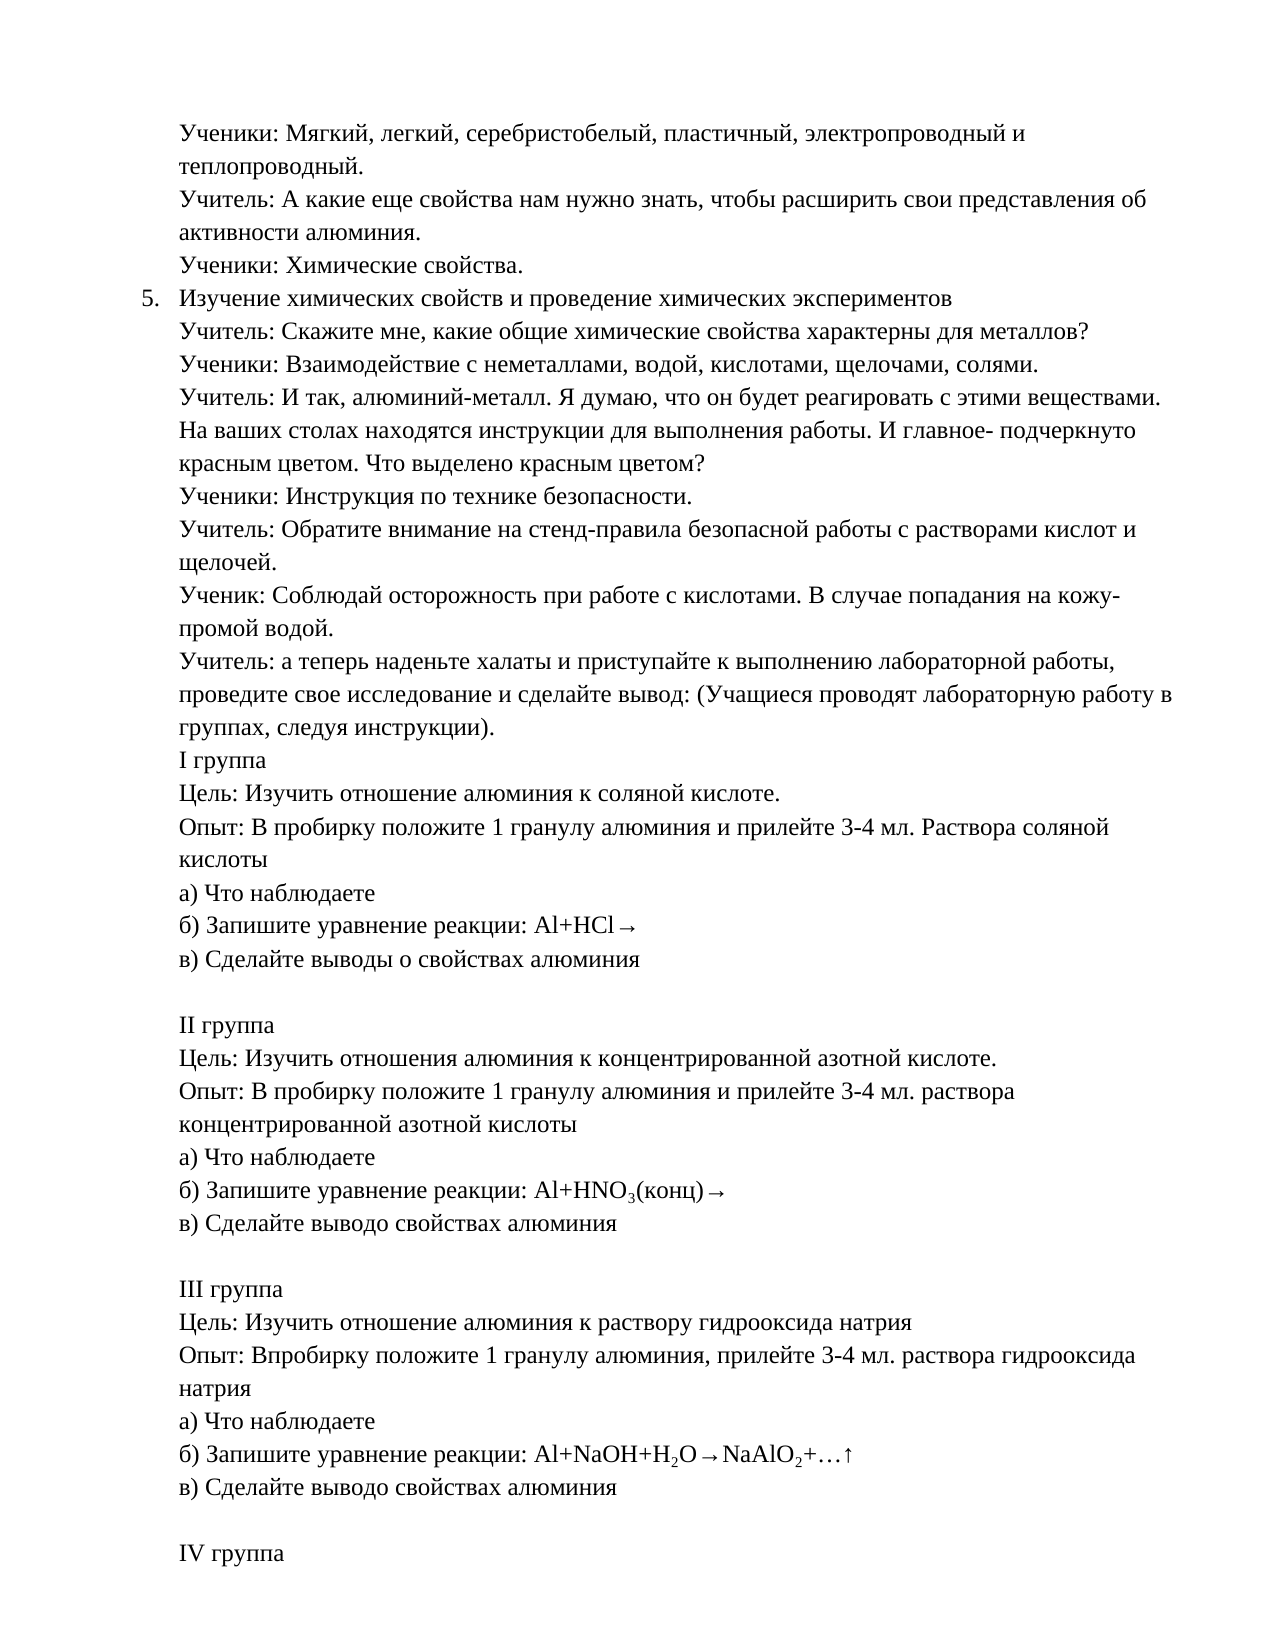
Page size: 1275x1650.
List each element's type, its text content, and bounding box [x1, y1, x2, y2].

list Цель: Изучить отношение алюминия к соляной кислоте. [178, 778, 1186, 807]
list Учитель: Обратите внимание на стенд-правила безопасной работы с растворами кислот и щелочей. [178, 514, 1186, 576]
list Ученик: Соблюдай осторожность при работе с кислотами. В случае попадания на кожу- промой водой. [178, 580, 1186, 642]
list б) Запишите уравнение реакции: Al+HNO₃(конц)→ [178, 1175, 1186, 1203]
list в) Сделайте выводо свойствах алюминия [178, 1472, 1186, 1501]
list Опыт: Впробирку положите 1 гранулу алюминия, прилейте 3-4 мл. раствора гидрооксида натрия [178, 1340, 1186, 1402]
list Учитель: Скажите мне, какие общие химические свойства характерны для металлов? [178, 316, 1186, 345]
list в) Сделайте выводо свойствах алюминия [178, 1208, 1186, 1237]
list Цель: Изучить отношение алюминия к раствору гидрооксида натрия [178, 1307, 1186, 1336]
list в) Сделайте выводы о свойствах алюминия [178, 944, 1186, 972]
list Цель: Изучить отношения алюминия к концентрированной азотной кислоте. [178, 1043, 1186, 1071]
list Учитель: а теперь наденьте халаты и приступайте к выполнению лабораторной работы, проведите свое исследование и сделайте вывод: (Учащиеся проводят лабораторную работу в группах, следуя инструкции). [178, 646, 1186, 741]
list а) Что наблюдаете [178, 1142, 1186, 1171]
list III группа [178, 1274, 1186, 1303]
list Учитель: И так, алюминий-металл. Я думаю, что он будет реагировать с этими веществами. На ваших столах находятся инструкции для выполнения работы. И главное- подчеркнуто красным цветом. Что выделено красным цветом? [178, 382, 1186, 477]
list II группа [178, 1010, 1186, 1038]
list Опыт: В пробирку положите 1 гранулу алюминия и прилейте 3-4 мл. раствора концентрированной азотной кислоты [178, 1076, 1186, 1137]
list Ученики: Взаимодействие с неметаллами, водой, кислотами, щелочами, солями. [178, 349, 1186, 378]
list Опыт: В пробирку положите 1 гранулу алюминия и прилейте 3-4 мл. Раствора соляной кислоты [178, 812, 1186, 873]
list а) Что наблюдаете [178, 878, 1186, 906]
list Ученики: Мягкий, легкий, серебристобелый, пластичный, электропроводный и теплопроводный. [178, 118, 1186, 180]
list а) Что наблюдаете [178, 1406, 1186, 1435]
list Учитель: А какие еще свойства нам нужно знать, чтобы расширить свои представления об активности алюминия. [178, 184, 1186, 246]
list I группа [178, 746, 1186, 774]
list Ученики: Инструкция по технике безопасности. [178, 481, 1186, 510]
list Изучение химических свойств и проведение химических экспериментов [141, 283, 1186, 312]
list Ученики: Химические свойства. [178, 250, 1186, 279]
list IV группа [178, 1538, 1186, 1567]
list б) Запишите уравнение реакции: Al+NaOH+H₂O→NaAlO₂+…↑ [178, 1439, 1186, 1468]
list б) Запишите уравнение реакции: Al+HCl→ [178, 911, 1186, 939]
